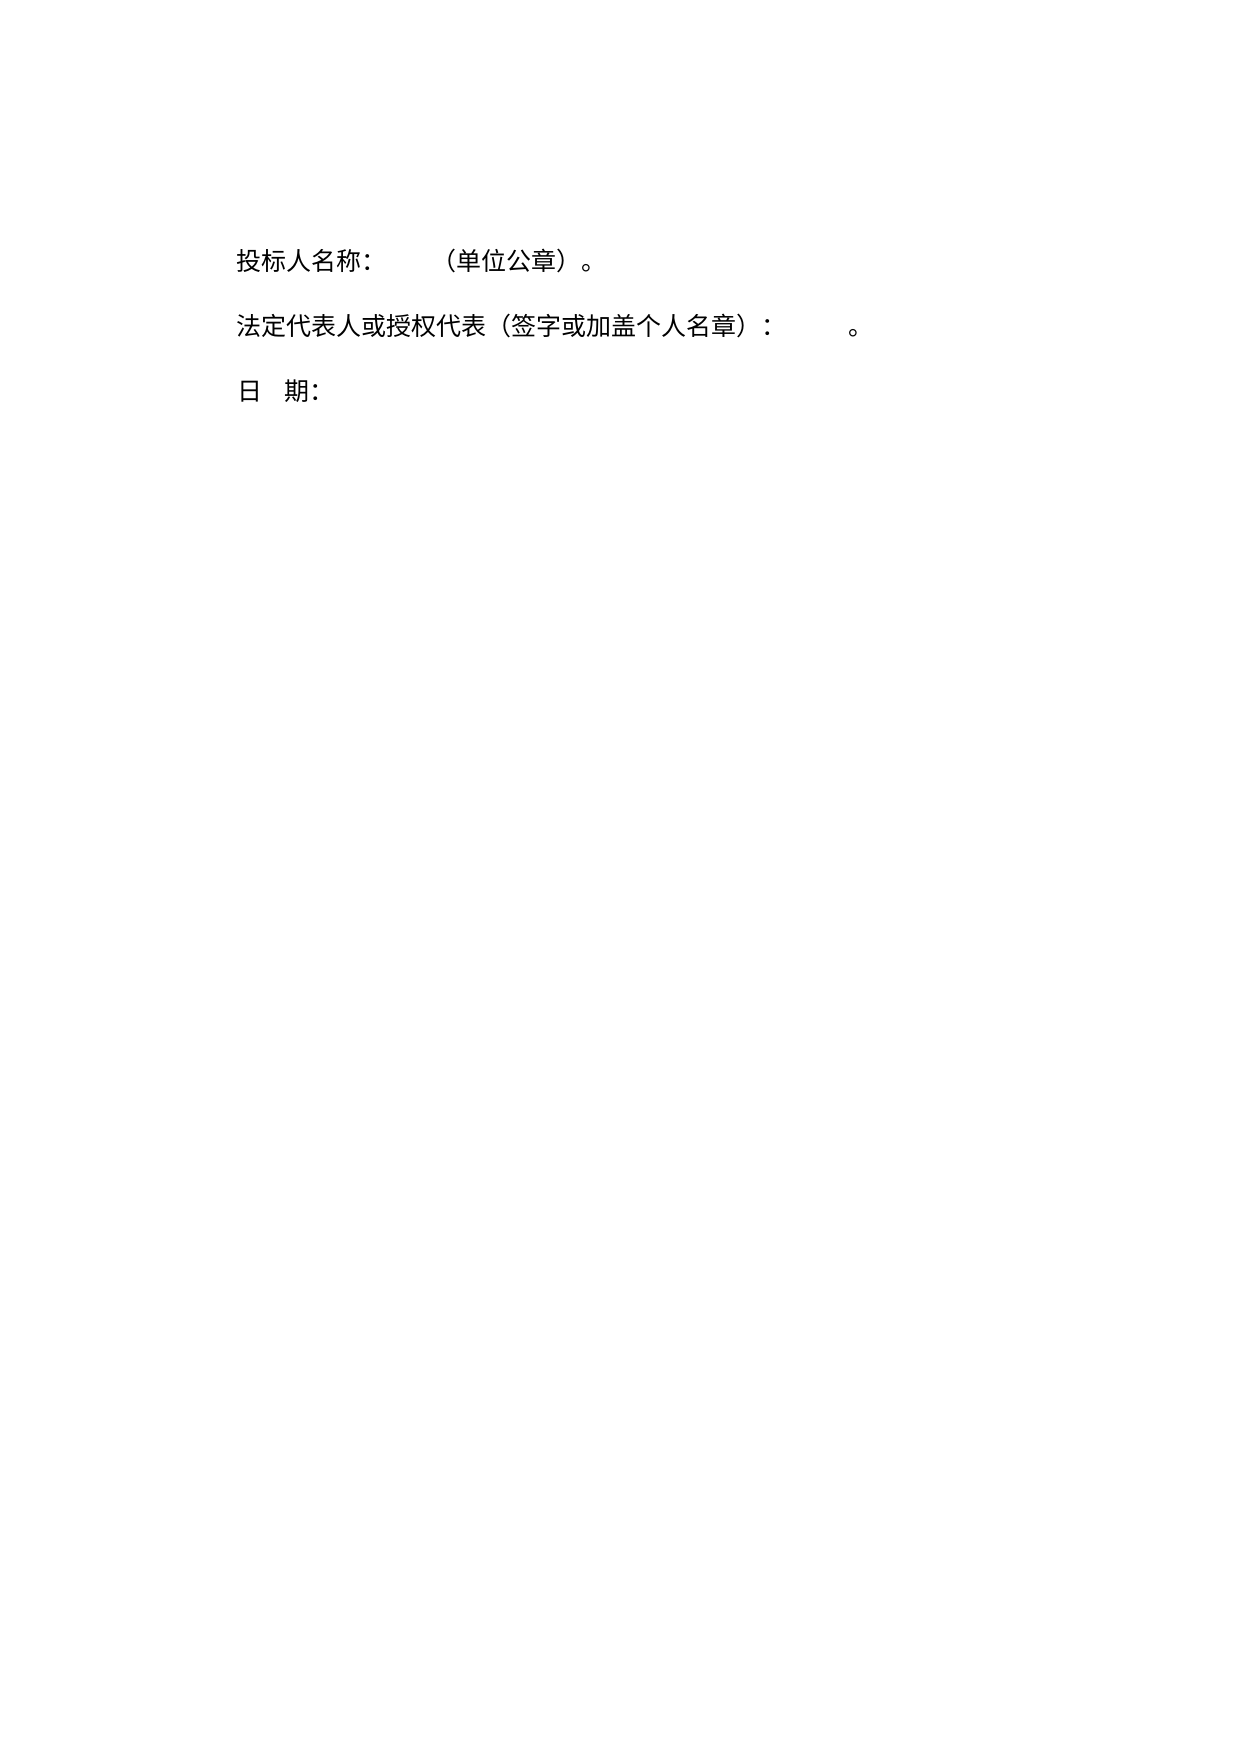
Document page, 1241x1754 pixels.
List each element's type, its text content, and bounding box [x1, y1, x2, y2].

text 法定代表人或授权代表（签字或加盖个人名章）： 。 [187, 292, 1053, 357]
text 投标人名称： （单位公章）。 [187, 227, 1053, 292]
text 日 期： [187, 357, 1053, 422]
